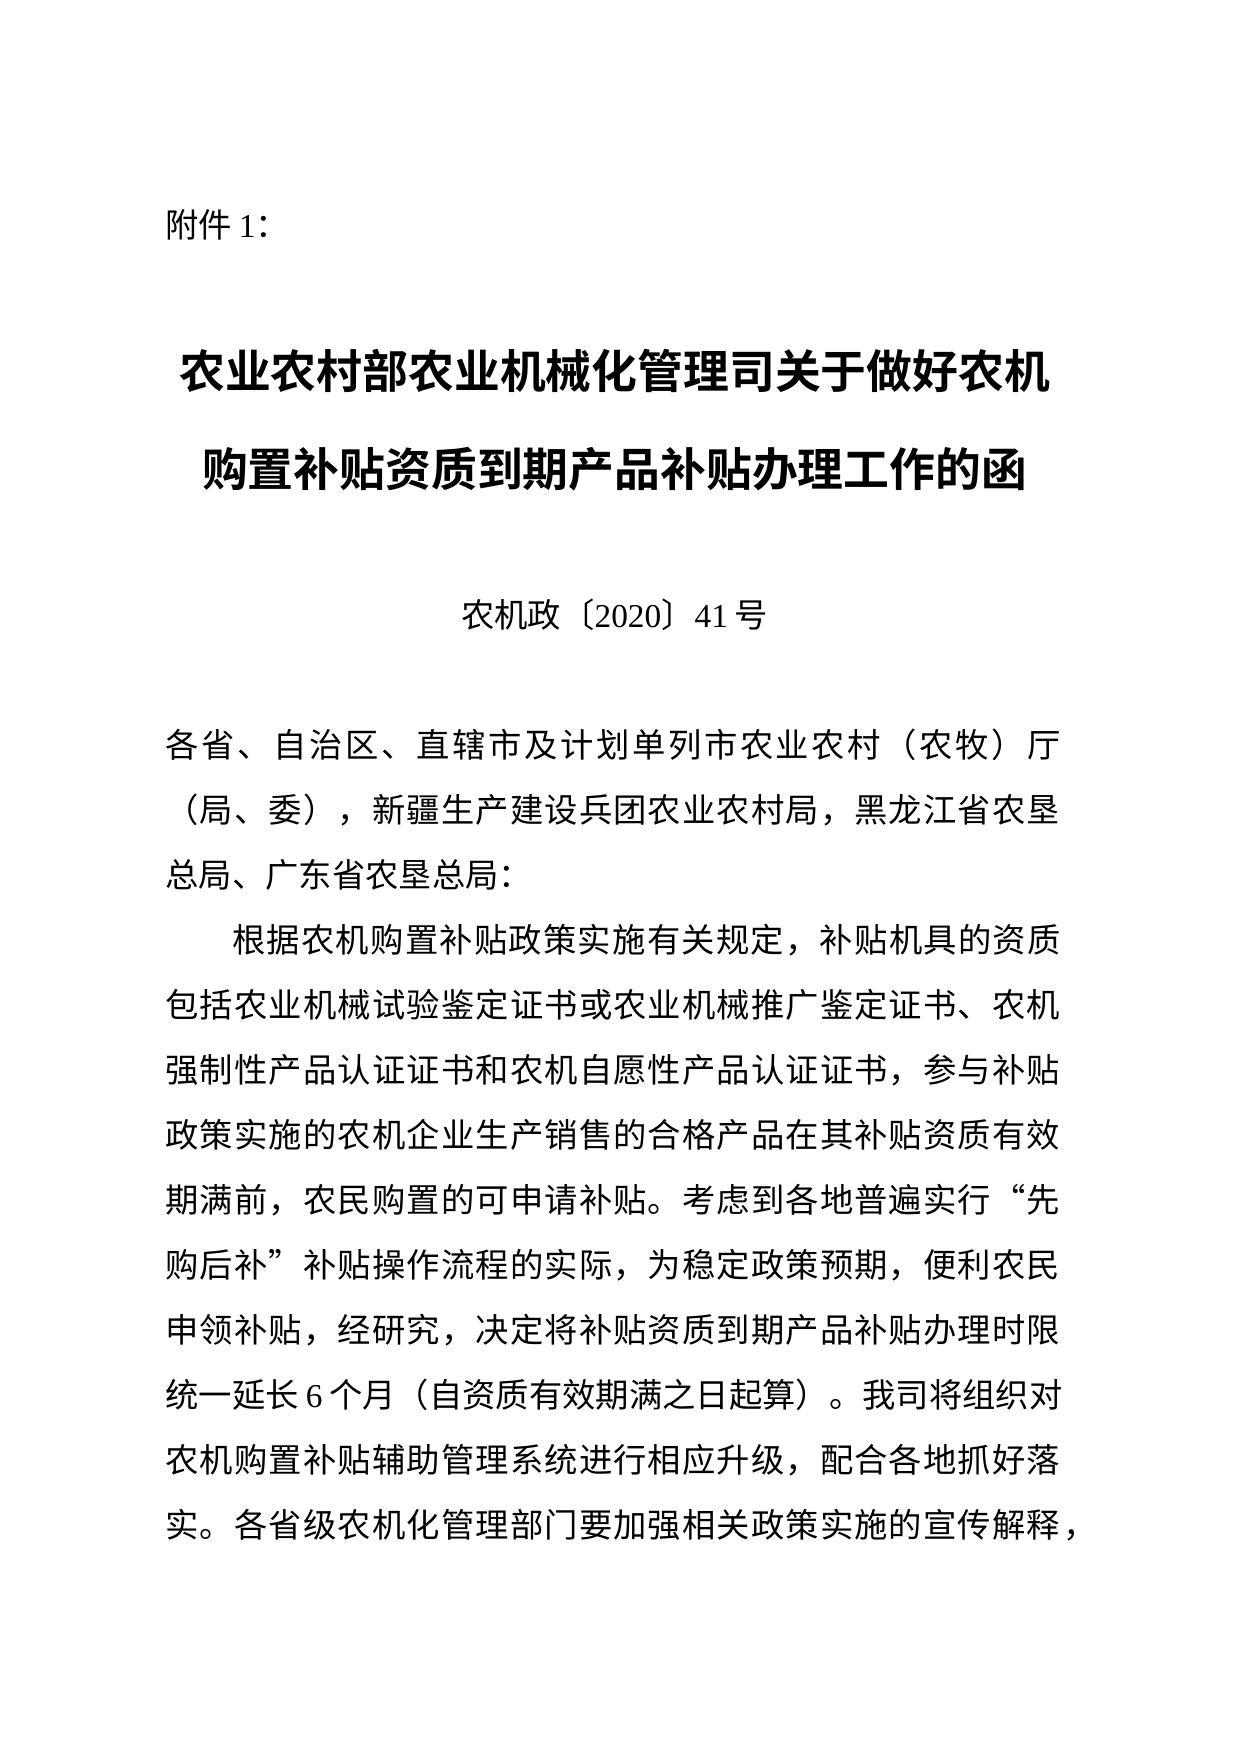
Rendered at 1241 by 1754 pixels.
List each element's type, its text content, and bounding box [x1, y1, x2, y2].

text 附件1： [165, 190, 1063, 255]
text 农机政〔2020〕41号 [165, 580, 1063, 645]
text 农业农村部农业机械化管理司关于做好农机购置补贴资质到期产品补贴办理工作的函 [165, 320, 1063, 515]
text 各省、自治区、直辖市及计划单列市农业农村（农牧）厅（局、委），新疆生产建设兵团农业农村局，黑龙江省农垦总局、广东省农垦总局： [165, 710, 1063, 905]
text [165, 905, 1063, 1555]
